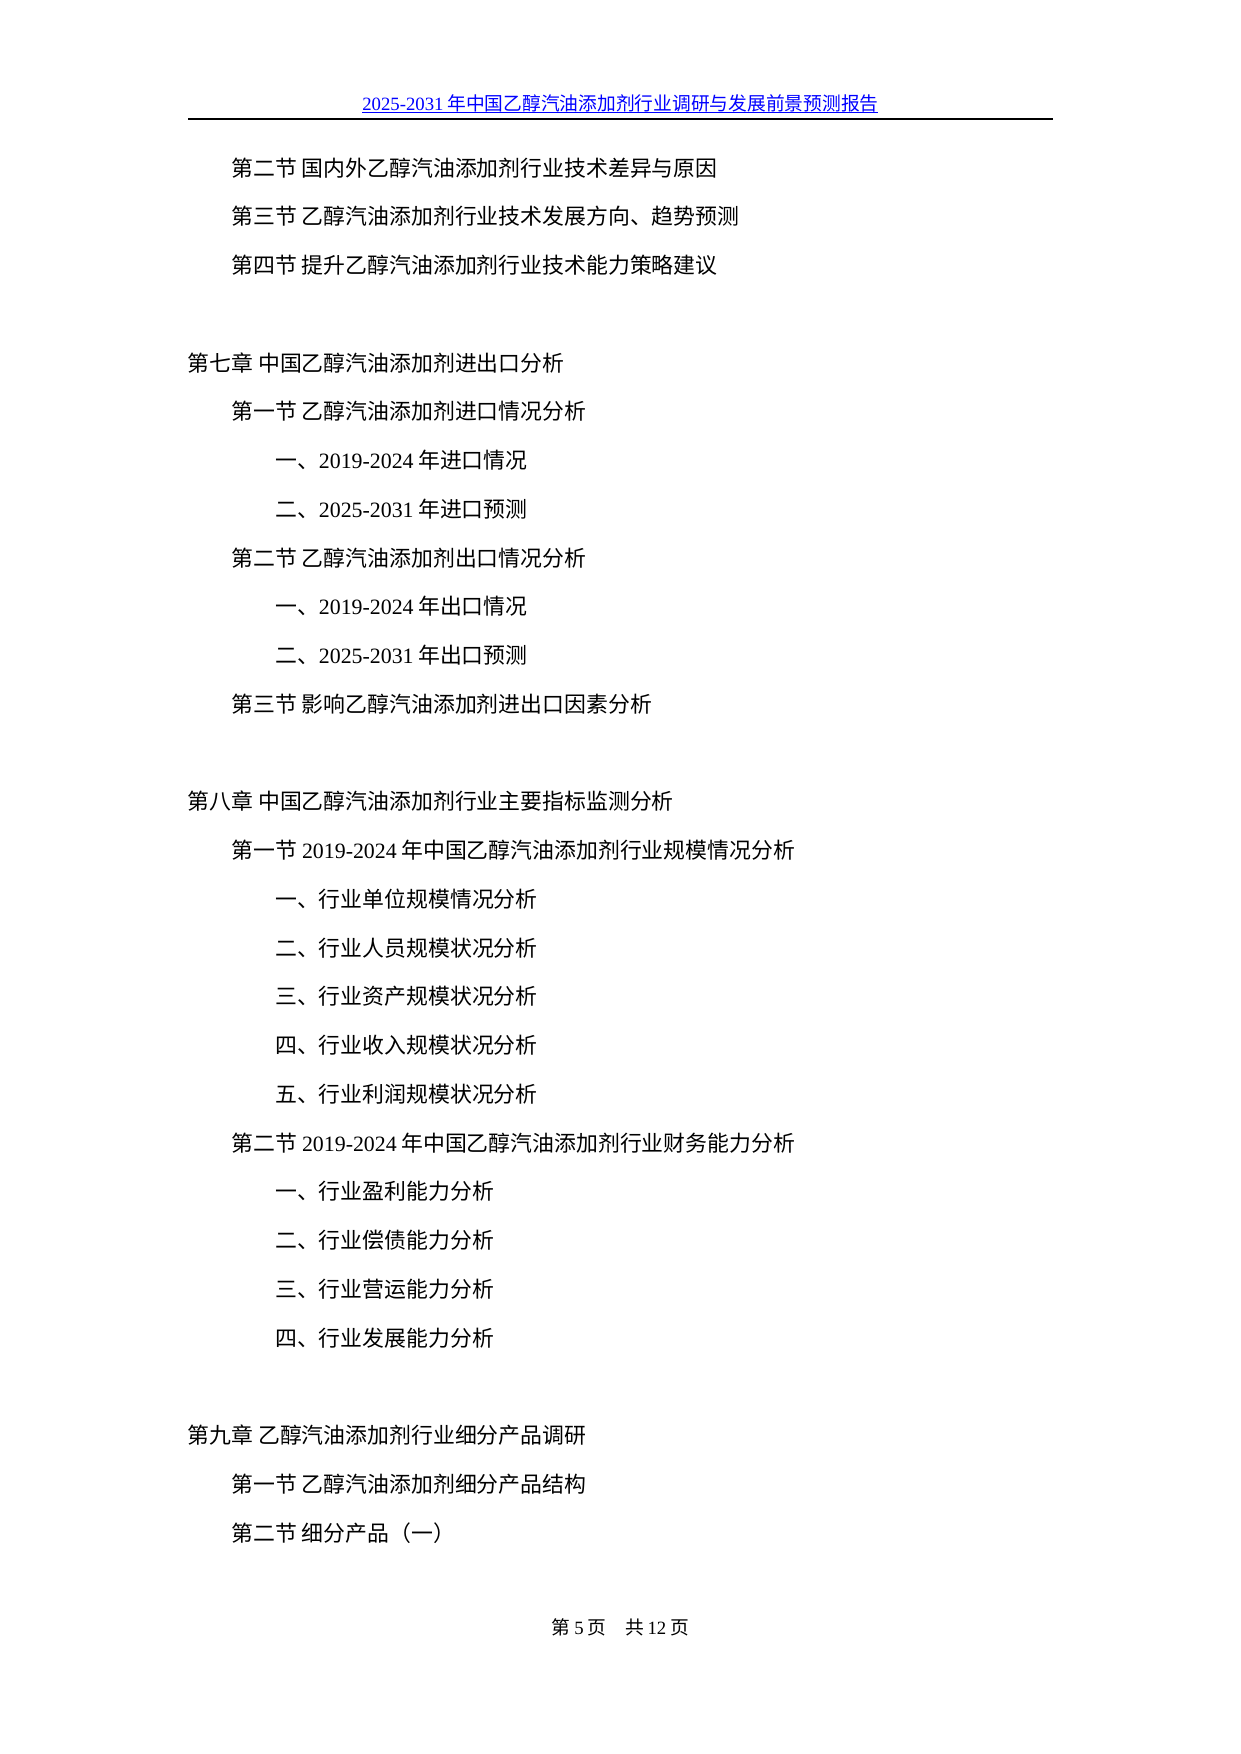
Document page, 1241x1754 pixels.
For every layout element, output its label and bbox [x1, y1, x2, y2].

text [187, 150, 1053, 1548]
